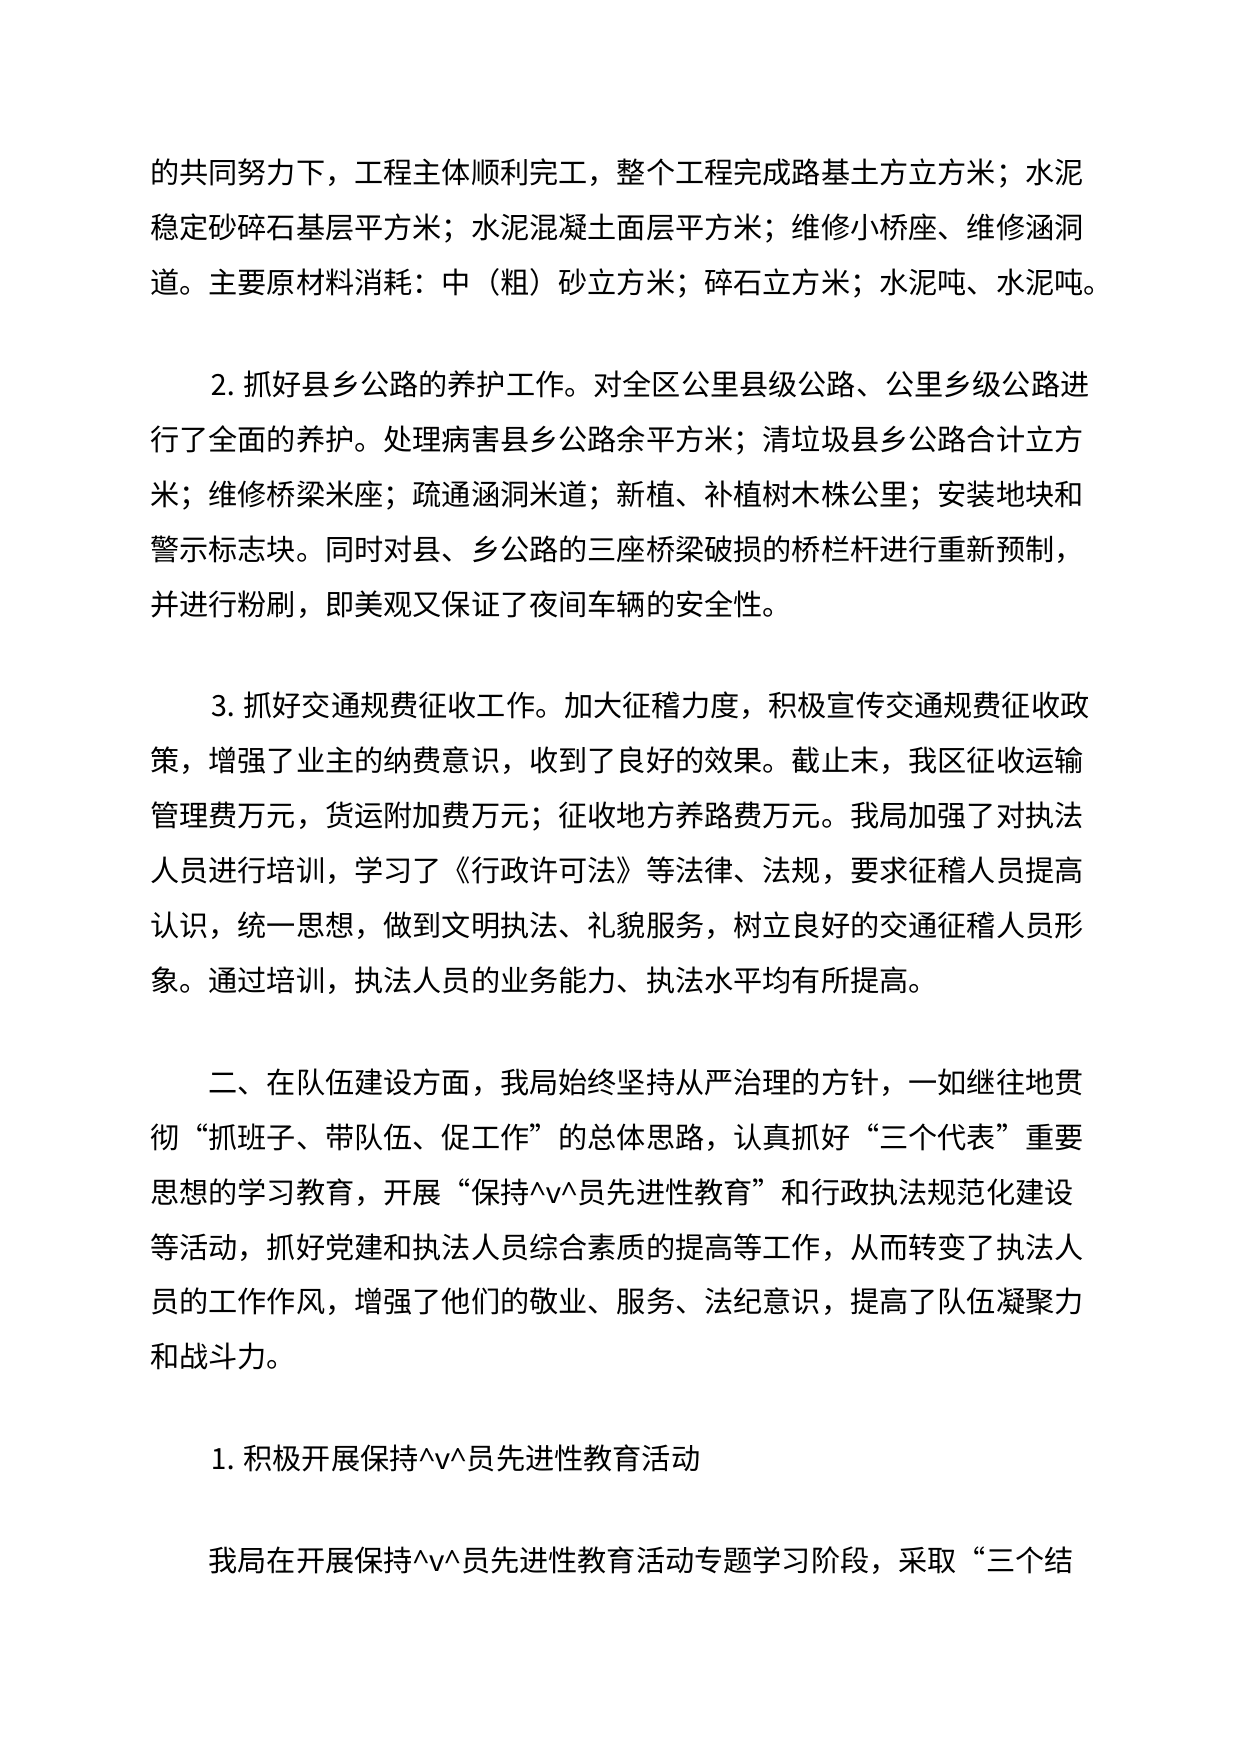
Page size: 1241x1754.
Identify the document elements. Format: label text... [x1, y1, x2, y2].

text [150, 150, 1090, 302]
text ⒊抓好交通规费征收工作。加大征稽力度，积极宣传交通规费征收政策，增强了业主的纳费意识，收到了良好的效果。截止末，我区征收运输管理费万元，货运附加费万元；征收地方养路费万元。我局加强了对执法人员进行培训，学习了《行政许可法》等法律、法规，要求征稽人员提高认识，统一思想，做到文明执法、礼貌服务，树立良好的交通征稽人员形象。通过培训，执法人员的业务能力、执法水平均有所提高。 [150, 683, 1090, 1000]
text ⒈积极开展保持^v^员先进性教育活动 [150, 1436, 1090, 1478]
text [150, 1538, 1090, 1580]
text ⒉抓好县乡公路的养护工作。对全区公里县级公路、公里乡级公路进行了全面的养护。处理病害县乡公路余平方米；清垃圾县乡公路合计立方米；维修桥梁米座；疏通涵洞米道；新植、补植树木株公里；安装地块和警示标志块。同时对县、乡公路的三座桥梁破损的桥栏杆进行重新预制，并进行粉刷，即美观又保证了夜间车辆的安全性。 [150, 362, 1090, 623]
text 二、在队伍建设方面，我局始终坚持从严治理的方针，一如继往地贯彻“抓班子、带队伍、促工作”的总体思路，认真抓好“三个代表”重要思想的学习教育，开展“保持^v^员先进性教育”和行政执法规范化建设等活动，抓好党建和执法人员综合素质的提高等工作，从而转变了执法人员的工作作风，增强了他们的敬业、服务、法纪意识，提高了队伍凝聚力和战斗力。 [150, 1059, 1090, 1376]
